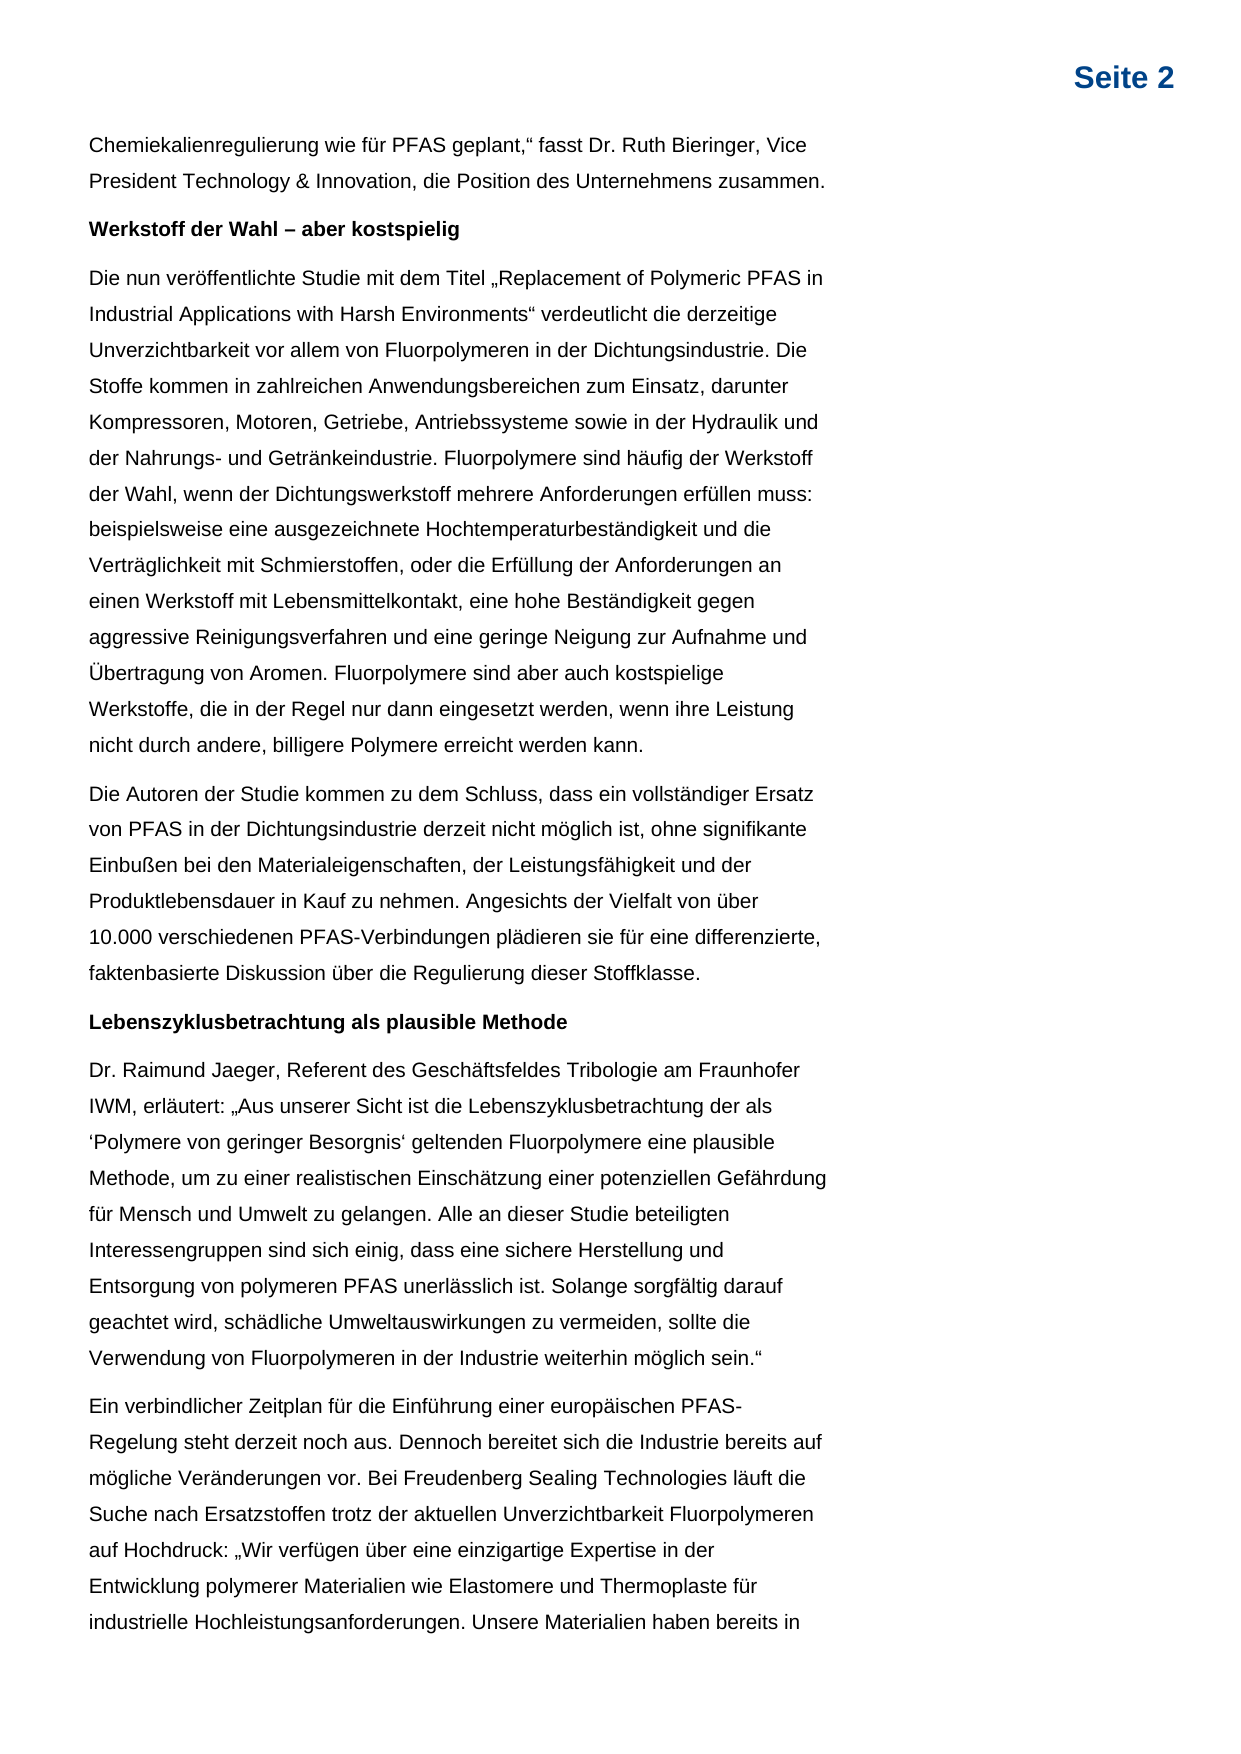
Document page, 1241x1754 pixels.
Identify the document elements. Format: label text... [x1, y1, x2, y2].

text Die nun veröffentlichte Studie mit dem Titel „Replacement of Polymeric PFAS in Industrial Applications with Harsh Environments“ verdeutlicht die derzeitige Unverzichtbarkeit vor allem von Fluorpolymeren in der Dichtungsindustrie. Die Stoffe kommen in zahlreichen Anwendungsbereichen zum Einsatz, darunter Kompressoren, Motoren, Getriebe, Antriebssysteme sowie in der Hydraulik und der Nahrungs- und Getränkeindustrie. Fluorpolymere sind häufig der Werkstoff der Wahl, wenn der Dichtungswerkstoff mehrere Anforderungen erfüllen muss: beispielsweise eine ausgezeichnete Hochtemperaturbeständigkeit und die Verträglichkeit mit Schmierstoffen, oder die Erfüllung der Anforderungen an einen Werkstoff mit Lebensmittelkontakt, eine hohe Beständigkeit gegen aggressive Reinigungsverfahren und eine geringe Neigung zur Aufnahme und Übertragung von Aromen. Fluorpolymere sind aber auch kostspielige Werkstoffe, die in der Regel nur dann eingesetzt werden, wenn ihre Leistung nicht durch andere, billigere Polymere erreicht werden kann. [89, 266, 827, 757]
text Werkstoff der Wahl – aber kostspielig [89, 217, 827, 241]
text Die Autoren der Studie kommen zu dem Schluss, dass ein vollständiger Ersatz von PFAS in der Dichtungsindustrie derzeit nicht möglich ist, ohne signifikante Einbußen bei den Materialeigenschaften, der Leistungsfähigkeit und der Produktlebensdauer in Kauf zu nehmen. Angesichts der Vielfalt von über 10.000 verschiedenen PFAS-Verbindungen plädieren sie für eine differenzierte, faktenbasierte Diskussion über die Regulierung dieser Stoffklasse. [89, 781, 827, 985]
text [89, 1394, 827, 1633]
text Dr. Raimund Jaeger, Referent des Geschäftsfeldes Tribologie am Fraunhofer IWM, erläutert: „Aus unserer Sicht ist die Lebenszyklusbetrachtung der als ‘Polymere von geringer Besorgnis‘ geltenden Fluorpolymere eine plausible Methode, um zu einer realistischen Einschätzung einer potenziellen Gefährdung für Mensch und Umwelt zu gelangen. Alle an dieser Studie beteiligten Interessengruppen sind sich einig, dass eine sichere Herstellung und Entsorgung von polymeren PFAS unerlässlich ist. Solange sorgfältig darauf geachtet wird, schädliche Umweltauswirkungen zu vermeiden, sollte die Verwendung von Fluorpolymeren in der Industrie weiterhin möglich sein.“ [89, 1058, 827, 1369]
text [89, 133, 827, 193]
text Lebenszyklusbetrachtung als plausible Methode [89, 1009, 827, 1033]
